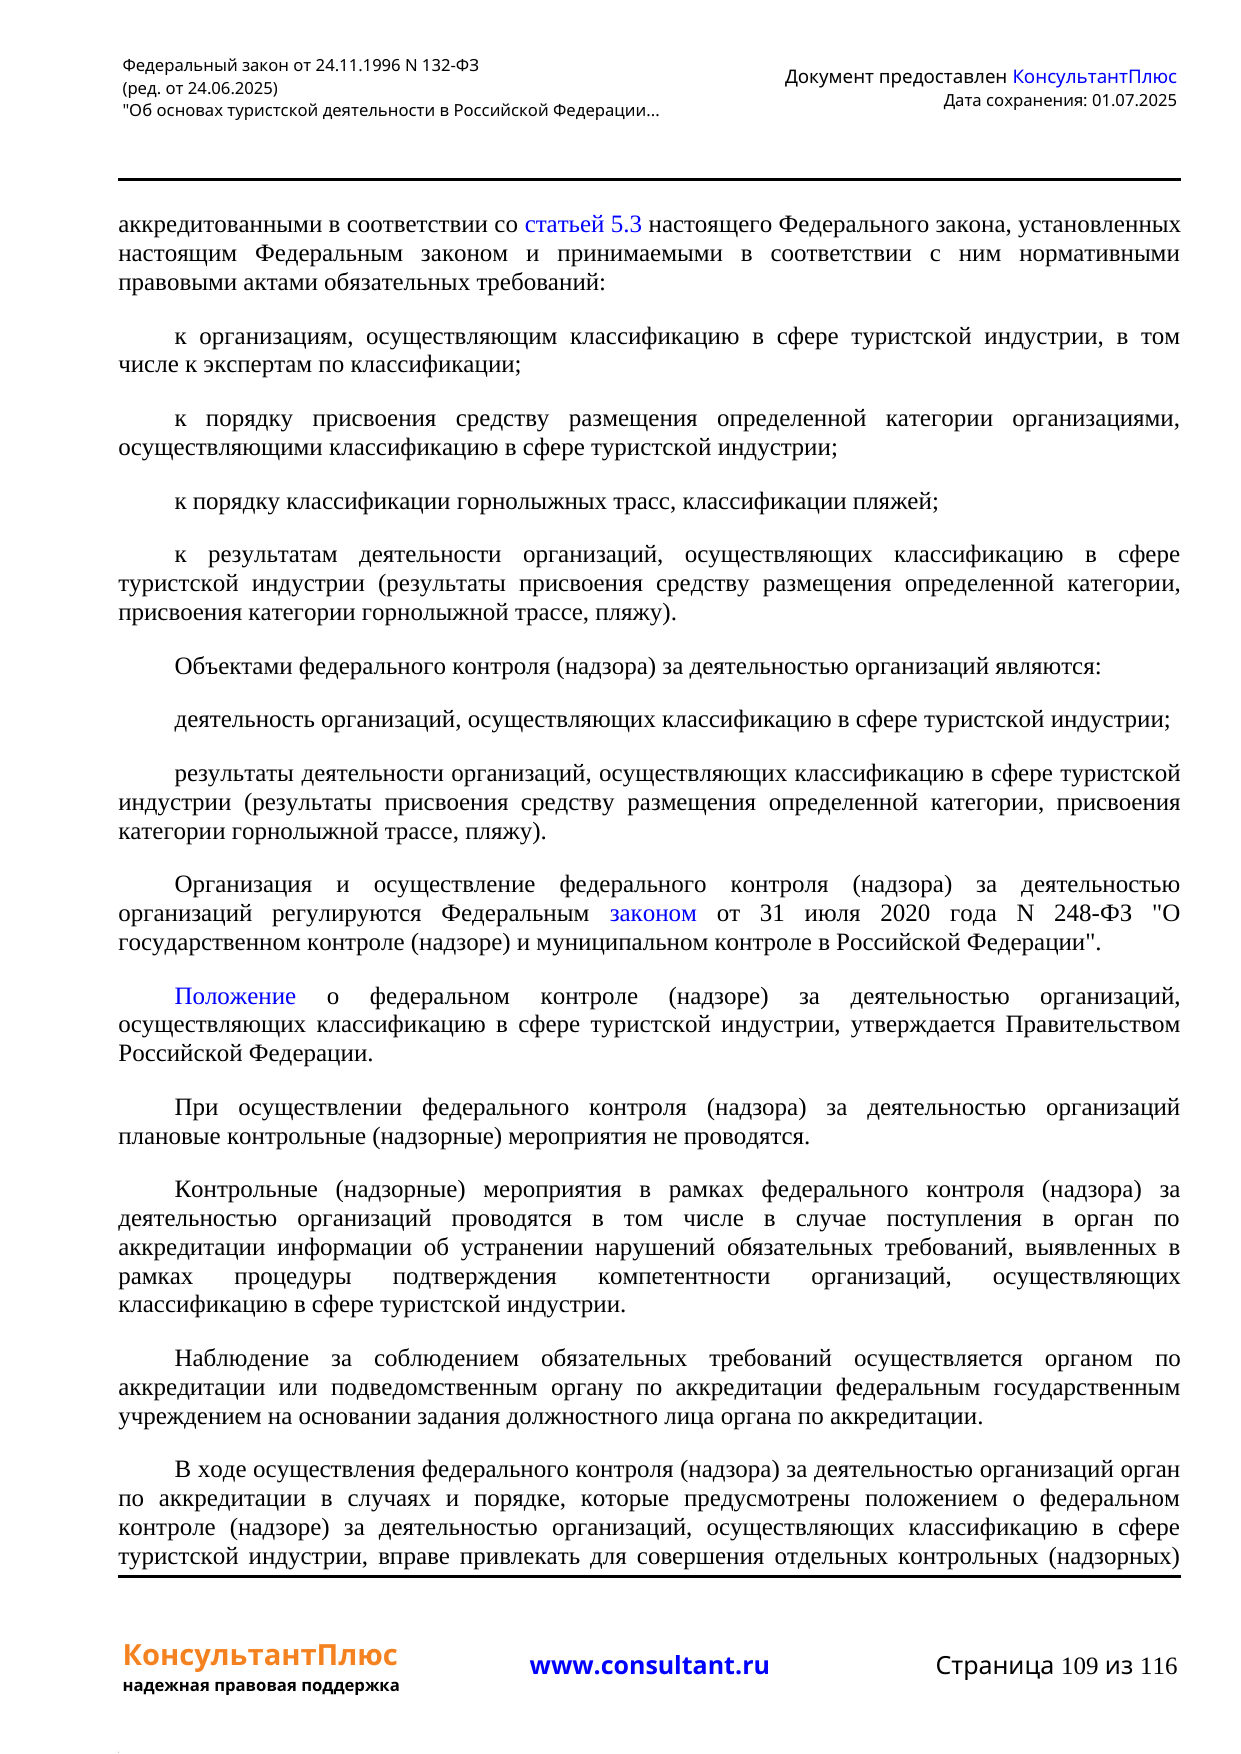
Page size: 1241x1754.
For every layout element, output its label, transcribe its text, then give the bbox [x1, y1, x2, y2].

text Организация и осуществление федерального контроля (надзора) за деятельностью организаций регулируются Федеральным законом от 31 июля 2020 года N 248-ФЗ "О государственном контроле (надзоре) и муниципальном контроле в Российской Федерации". [118, 869, 1181, 956]
text результаты деятельности организаций, осуществляющих классификацию в сфере туристской индустрии (результаты присвоения средству размещения определенной категории, присвоения категории горнолыжной трассе, пляжу). [118, 758, 1181, 844]
text к результатам деятельности организаций, осуществляющих классификацию в сфере туристской индустрии (результаты присвоения средству размещения определенной категории, присвоения категории горнолыжной трассе, пляжу). [118, 539, 1181, 626]
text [118, 1454, 1181, 1569]
text к организациям, осуществляющим классификацию в сфере туристской индустрии, в том числе к экспертам по классификации; [118, 321, 1181, 378]
text к порядку присвоения средству размещения определенной категории организациями, осуществляющими классификацию в сфере туристской индустрии; [118, 403, 1181, 461]
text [118, 209, 1181, 296]
text Контрольные (надзорные) мероприятия в рамках федерального контроля (надзора) за деятельностью организаций проводятся в том числе в случае поступления в орган по аккредитации информации об устранении нарушений обязательных требований, выявленных в рамках процедуры подтверждения компетентности организаций, осуществляющих классификацию в сфере туристской индустрии. [118, 1174, 1181, 1318]
text к порядку классификации горнолыжных трасс, классификации пляжей; [118, 486, 1181, 514]
text деятельность организаций, осуществляющих классификацию в сфере туристской индустрии; [118, 704, 1181, 733]
text Положение о федеральном контроле (надзоре) за деятельностью организаций, осуществляющих классификацию в сфере туристской индустрии, утверждается Правительством Российской Федерации. [118, 981, 1181, 1067]
text Объектами федерального контроля (надзора) за деятельностью организаций являются: [118, 651, 1181, 679]
text При осуществлении федерального контроля (надзора) за деятельностью организаций плановые контрольные (надзорные) мероприятия не проводятся. [118, 1092, 1181, 1149]
text Наблюдение за соблюдением обязательных требований осуществляется органом по аккредитации или подведомственным органу по аккредитации федеральным государственным учреждением на основании задания должностного лица органа по аккредитации. [118, 1343, 1181, 1429]
